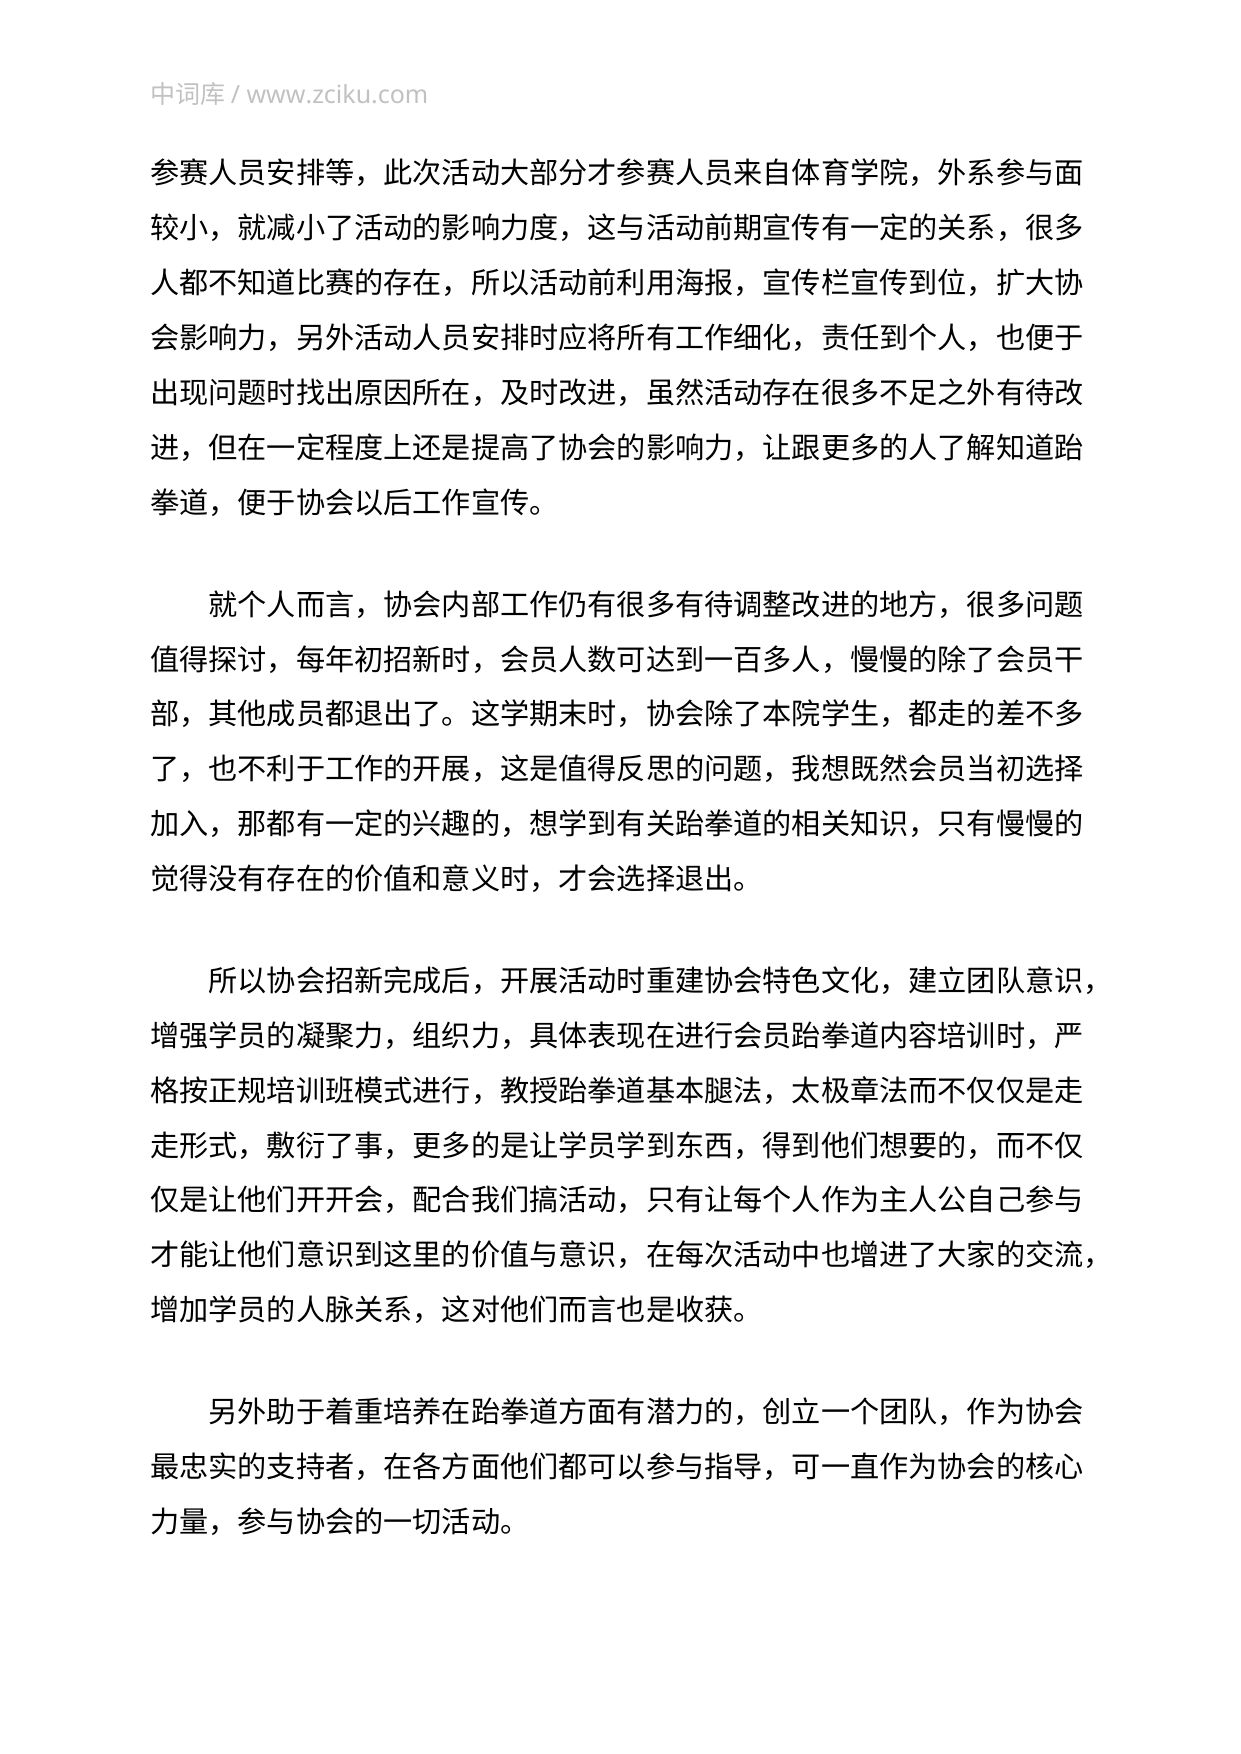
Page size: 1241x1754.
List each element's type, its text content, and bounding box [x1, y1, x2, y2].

text 所以协会招新完成后，开展活动时重建协会特色文化，建立团队意识，增强学员的凝聚力，组织力，具体表现在进行会员跆拳道内容培训时，严格按正规培训班模式进行，教授跆拳道基本腿法，太极章法而不仅仅是走走形式，敷衍了事，更多的是让学员学到东西，得到他们想要的，而不仅仅是让他们开开会，配合我们搞活动，只有让每个人作为主人公自己参与才能让他们意识到这里的价值与意识，在每次活动中也增进了大家的交流，增加学员的人脉关系，这对他们而言也是收获。 [150, 957, 1090, 1329]
text 另外助于着重培养在跆拳道方面有潜力的，创立一个团队，作为协会最忠实的支持者，在各方面他们都可以参与指导，可一直作为协会的核心力量，参与协会的一切活动。 [150, 1388, 1090, 1541]
text 就个人而言，协会内部工作仍有很多有待调整改进的地方，很多问题值得探讨，每年初招新时，会员人数可达到一百多人，慢慢的除了会员干部，其他成员都退出了。这学期末时，协会除了本院学生，都走的差不多了，也不利于工作的开展，这是值得反思的问题，我想既然会员当初选择加入，那都有一定的兴趣的，想学到有关跆拳道的相关知识，只有慢慢的觉得没有存在的价值和意义时，才会选择退出。 [150, 581, 1090, 898]
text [150, 150, 1090, 522]
